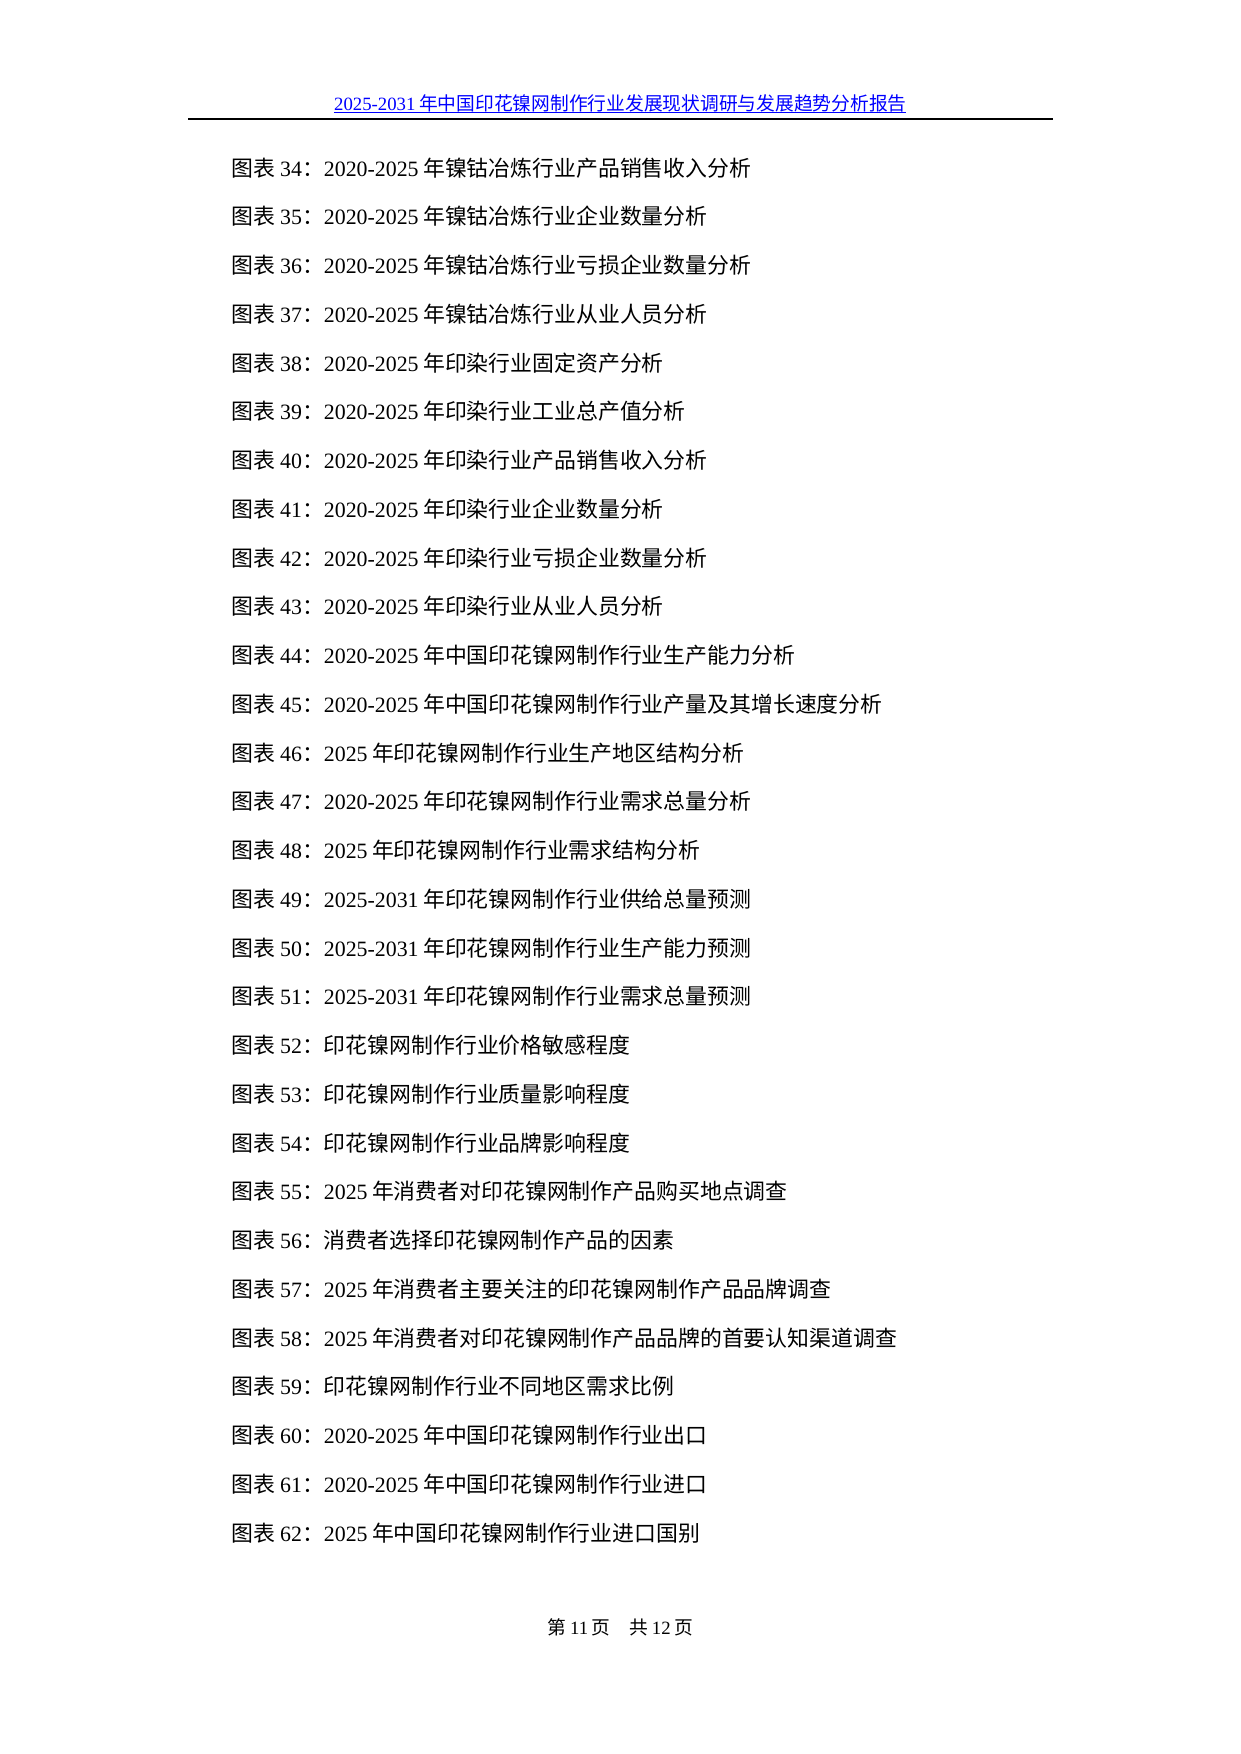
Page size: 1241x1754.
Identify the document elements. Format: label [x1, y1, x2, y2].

text [187, 150, 1053, 1548]
